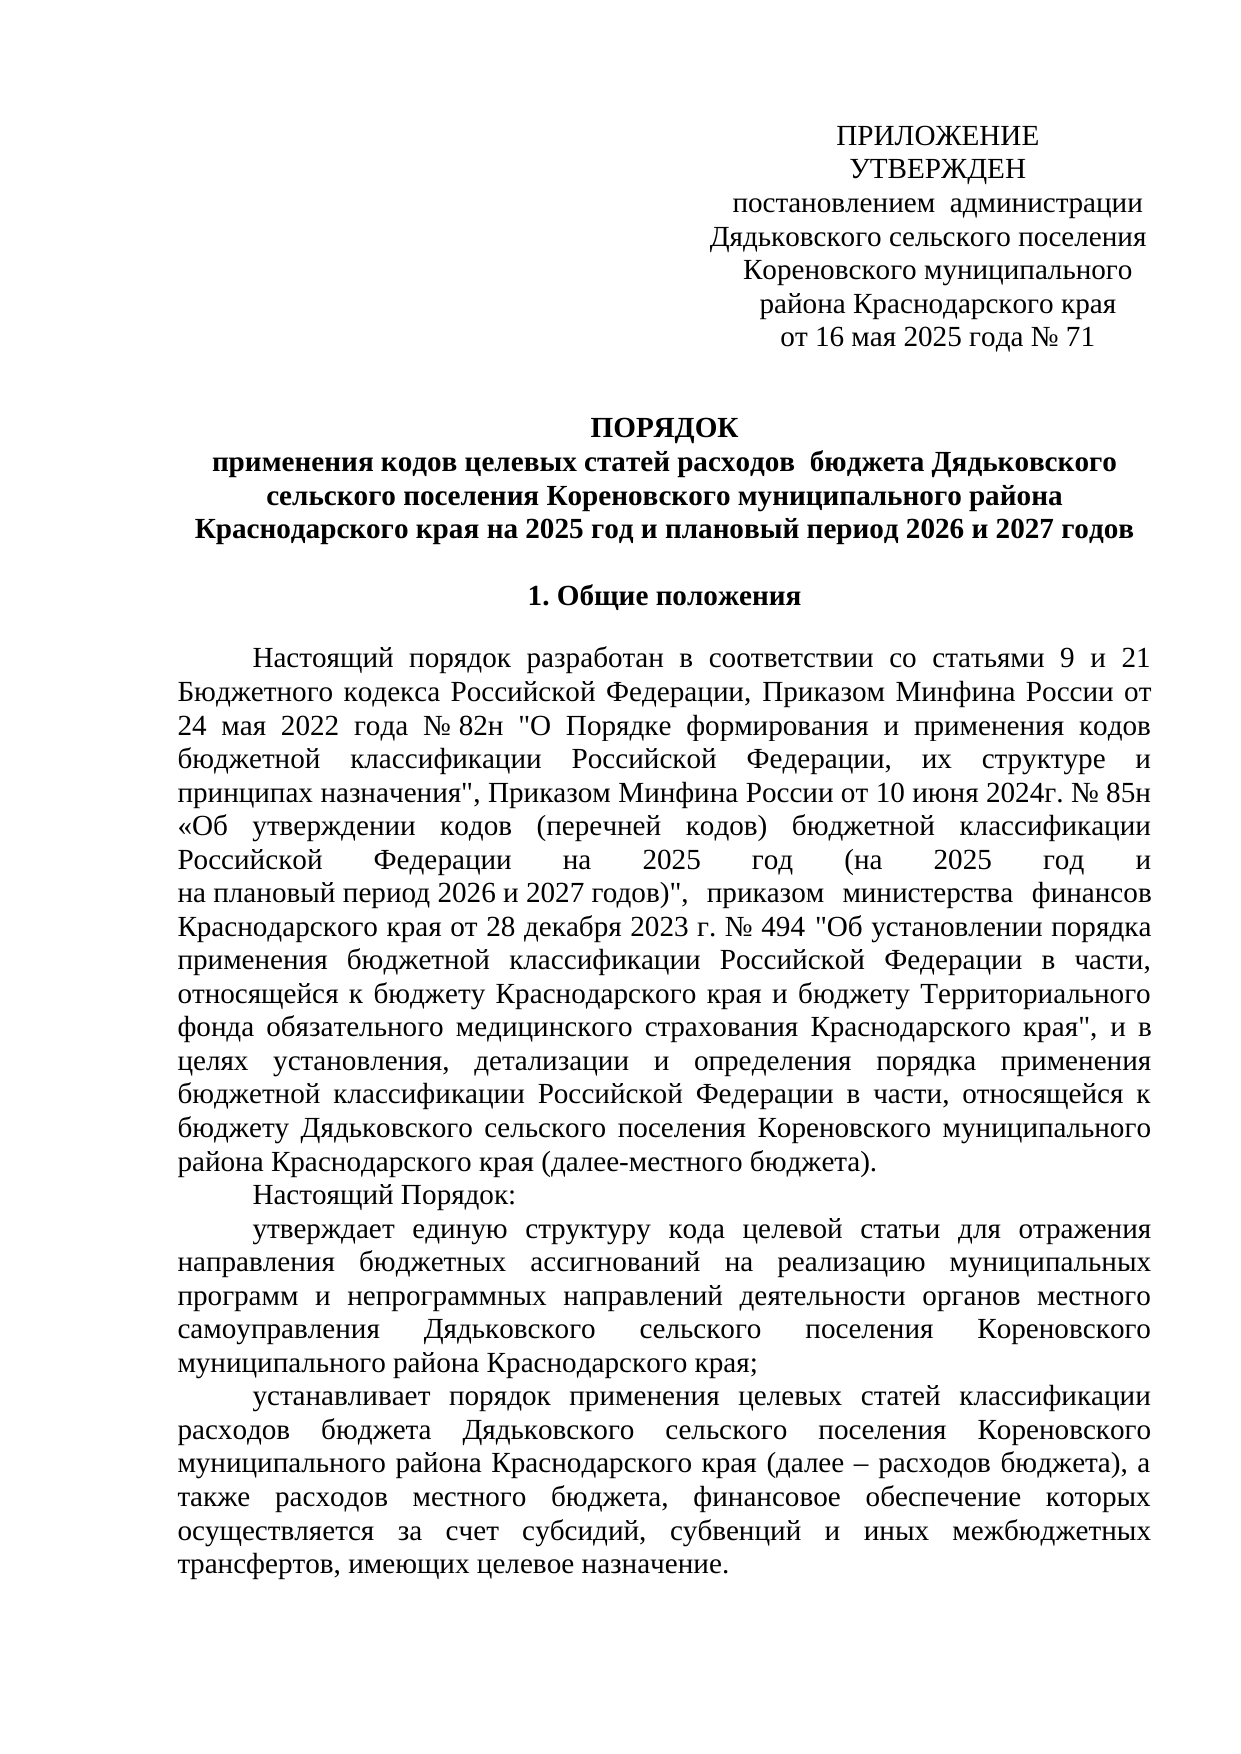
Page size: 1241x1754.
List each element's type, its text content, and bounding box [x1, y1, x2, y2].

text применения кодов целевых статей расходов бюджета Дядьковского сельского поселения Кореновского муниципального района Краснодарского края на 2025 год и плановый период 2026 и 2027 годов [177, 444, 1152, 545]
text утверждает единую структуру кода целевой статьи для отражения направления бюджетных ассигнований на реализацию муниципальных программ и непрограммных направлений деятельности органов местного самоуправления Дядьковского сельского поселения Кореновского муниципального района Краснодарского края; [177, 1211, 1152, 1378]
text Кореновского муниципального [177, 252, 1152, 286]
text постановлением администрации [177, 185, 1152, 219]
text Настоящий порядок разработан в соответствии со статьями 9 и 21 Бюджетного кодекса Российской Федерации, Приказом Минфина России от 24 мая 2022 года № 82н "О Порядке формирования и применения кодов бюджетной классификации Российской Федерации, их структуре и принципах назначения", Приказом Минфина России от 10 июня 2024г. № 85н «Об утверждении кодов (перечней кодов) бюджетной классификации Российской Федерации на 2025 год (на 2025 год и на плановый период 2026 и 2027 годов)", приказом министерства финансов Краснодарского края от 28 декабря 2023 г. № 494 "Об установлении порядка применения бюджетной классификации Российской Федерации в части, относящейся к бюджету Краснодарского края и бюджету Территориального фонда обязательного медицинского страхования Краснодарского края", и в целях установления, детализации и определения порядка применения бюджетной классификации Российской Федерации в части, относящейся к бюджету Дядьковского сельского поселения Кореновского муниципального района Краснодарского края (далее-местного бюджета). [177, 775, 1152, 943]
text района Краснодарского края [177, 286, 1152, 319]
text устанавливает порядок применения целевых статей классификации расходов бюджета Дядьковского сельского поселения Кореновского муниципального района Краснодарского края (далее – расходов бюджета), а также расходов местного бюджета, финансовое обеспечение которых осуществляется за счет субсидий, субвенций и иных межбюджетных трансфертов, имеющих целевое назначение. [177, 1378, 1152, 1580]
text Настоящий Порядок: [177, 1177, 1152, 1211]
text ПРИЛОЖЕНИЕ [177, 118, 1152, 152]
text Настоящий порядок разработан в соответствии со статьями 9 и 21 Бюджетного кодекса Российской Федерации, Приказом Минфина России от 24 мая 2022 года № 82н "О Порядке формирования и применения кодов бюджетной классификации Российской Федерации, их структуре и принципах назначения", Приказом Минфина России от 10 июня 2024г. № 85н «Об утверждении кодов (перечней кодов) бюджетной классификации Российской Федерации на 2025 год (на 2025 год и на плановый период 2026 и 2027 годов)", приказом министерства финансов Краснодарского края от 28 декабря 2023 г. № 494 "Об установлении порядка применения бюджетной классификации Российской Федерации в части, относящейся к бюджету Краснодарского края и бюджету Территориального фонда обязательного медицинского страхования Краснодарского края", и в целях установления, детализации и определения порядка применения бюджетной классификации Российской Федерации в части, относящейся к бюджету Дядьковского сельского поселения Кореновского муниципального района Краснодарского края (далее-местного бюджета). [177, 1009, 1152, 1177]
text Дядьковского сельского поселения [177, 219, 1152, 252]
text 1. Общие положения [177, 578, 1152, 612]
text от 16 мая 2025 года № 71 [177, 319, 1152, 353]
text Настоящий порядок разработан в соответствии со статьями 9 и 21 Бюджетного кодекса Российской Федерации, Приказом Минфина России от 24 мая 2022 года № 82н "О Порядке формирования и применения кодов бюджетной классификации Российской Федерации, их структуре и принципах назначения", Приказом Минфина России от 10 июня 2024г. № 85н «Об утверждении кодов (перечней кодов) бюджетной классификации Российской Федерации на 2025 год (на 2025 год и на плановый период 2026 и 2027 годов)", приказом министерства финансов Краснодарского края от 28 декабря 2023 г. № 494 "Об установлении порядка применения бюджетной классификации Российской Федерации в части, относящейся к бюджету Краснодарского края и бюджету Территориального фонда обязательного медицинского страхования Краснодарского края", и в целях установления, детализации и определения порядка применения бюджетной классификации Российской Федерации в части, относящейся к бюджету Дядьковского сельского поселения Кореновского муниципального района Краснодарского края (далее-местного бюджета). [177, 641, 1152, 741]
text ПОРЯДОК [177, 411, 1152, 444]
text УТВЕРЖДЕН [177, 152, 1152, 185]
